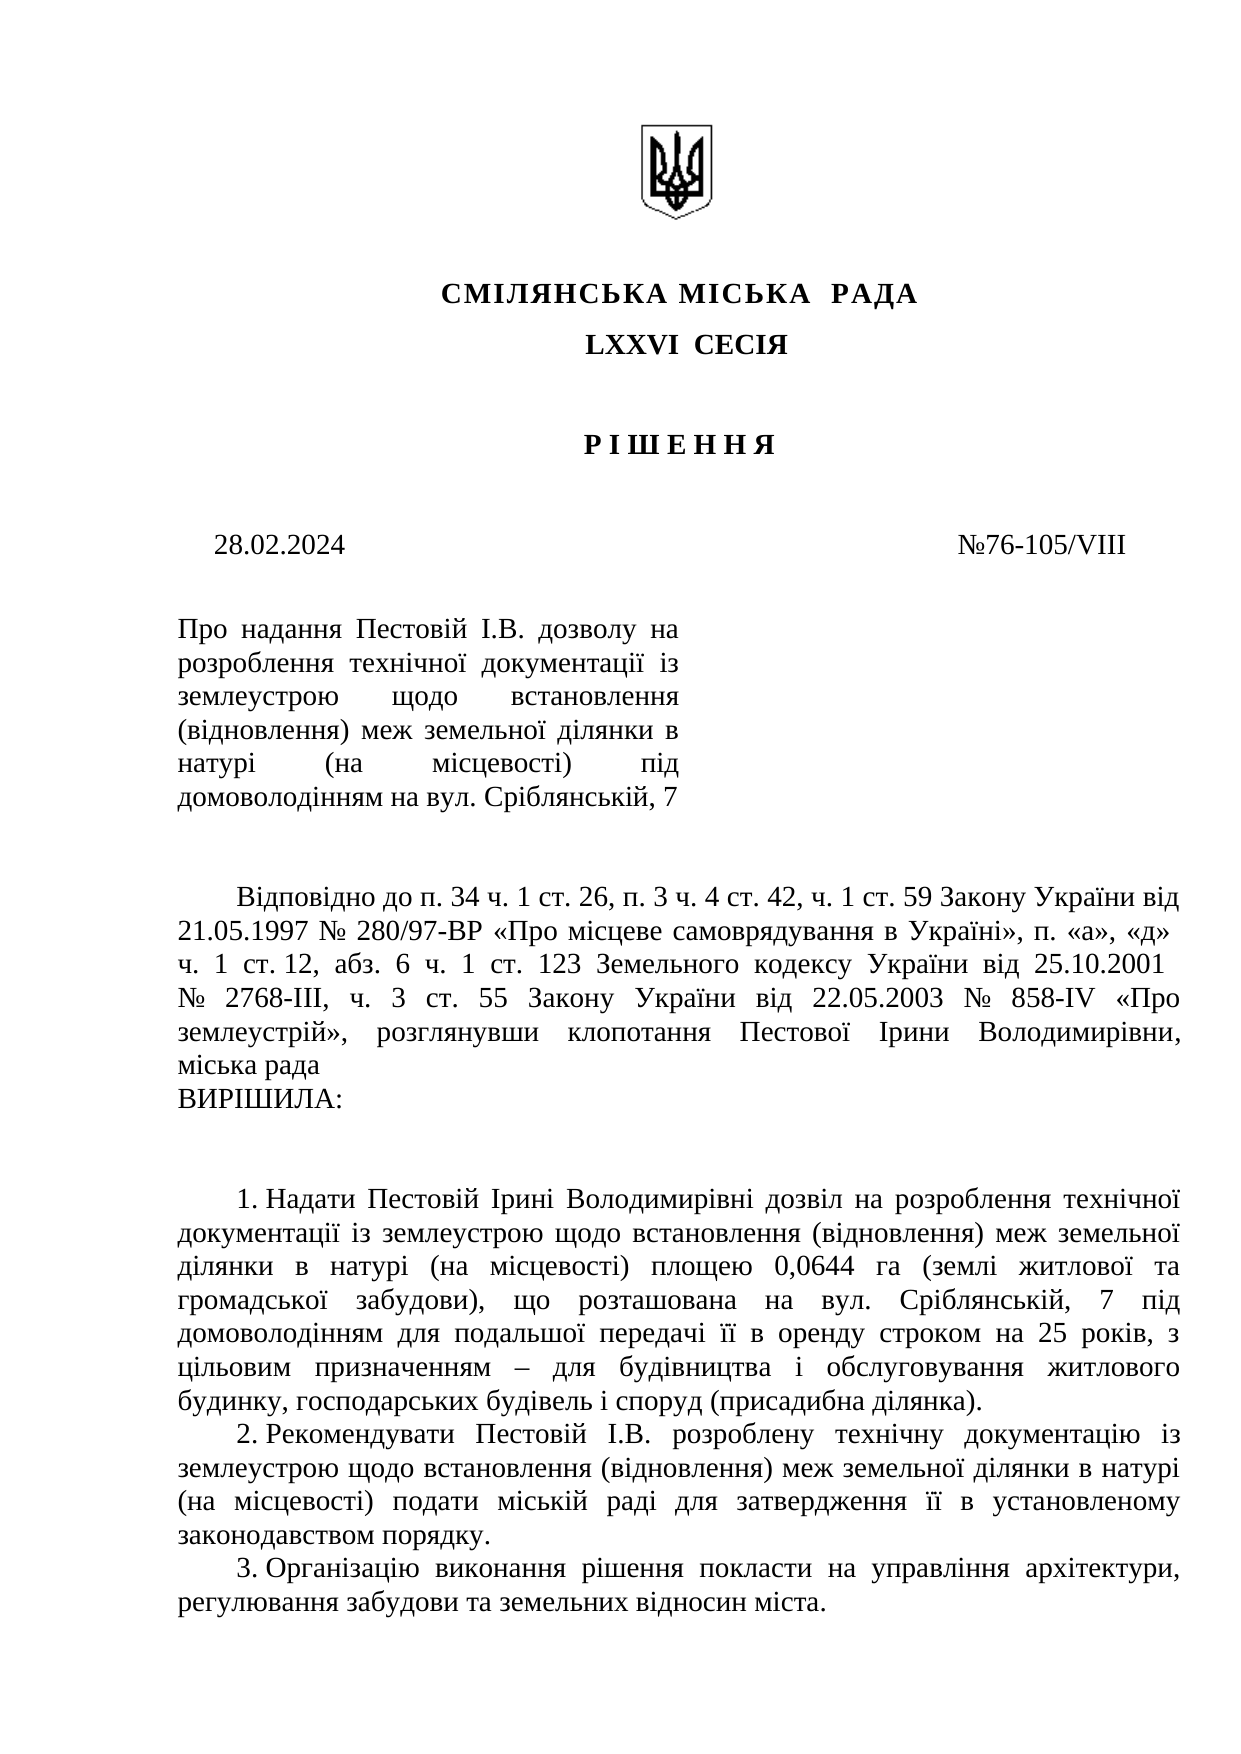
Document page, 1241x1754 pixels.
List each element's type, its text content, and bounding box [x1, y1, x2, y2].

text Відповідно до п. 34 ч. 1 ст. 26, п. 3 ч. 4 ст. 42, ч. 1 ст. 59 Закону України від 21.05.1997 № 280/97-ВР «Про місцеве самоврядування в Україні», п. «а», «д» ч. 1 ст. 12, абз. 6 ч. 1 ст. 123 Земельного кодексу України від 25.10.2001 № 2768-ІІІ, ч. 3 ст. 55 Закону України від 22.05.2003 № 858-IV «Про землеустрій», розглянувши клопотання Пестової Ірини Володимирівни, міська рада [177, 879, 1181, 1081]
text ВИРІШИЛА: [177, 1081, 1181, 1114]
text 1. Надати Пестовій Ірині Володимирівні дозвіл на розроблення технічної документації із землеустрою щодо встановлення (відновлення) меж земельної ділянки в натурі (на місцевості) площею 0,0644 га (землі житлової та громадської забудови), що розташована на вул. Сріблянській, 7 під домоволодінням для подальшої передачі її в оренду строком на 25 років, з цільовим призначенням – для будівництва і обслуговування житлового будинку, господарських будівель і споруд (присадибна ділянка). [177, 1181, 1181, 1416]
text 3. Організацію виконання рішення покласти на управління архітектури, регулювання забудови та земельних відносин міста. [177, 1550, 1181, 1617]
title Р І Ш Е Н Н Я [177, 427, 1181, 461]
title 28.02.2024 №76-105/VIII [177, 527, 1181, 561]
text 2. Рекомендувати Пестовій І.В. розроблену технічну документацію із землеустрою щодо встановлення (відновлення) меж земельної ділянки в натурі (на місцевості) подати міській раді для затвердження її в установленому законодавством порядку. [177, 1416, 1181, 1550]
text Про надання Пестовій І.В. дозволу на розроблення технічної документації із землеустрою щодо встановлення (відновлення) меж земельної ділянки в натурі (на місцевості) під домоволодінням на вул. Сріблянській, 7 [177, 611, 679, 812]
title СМІЛЯНСЬКА МІСЬКА РАДА [177, 277, 1181, 310]
title LXXVI СЕСІЯ [177, 327, 1181, 360]
